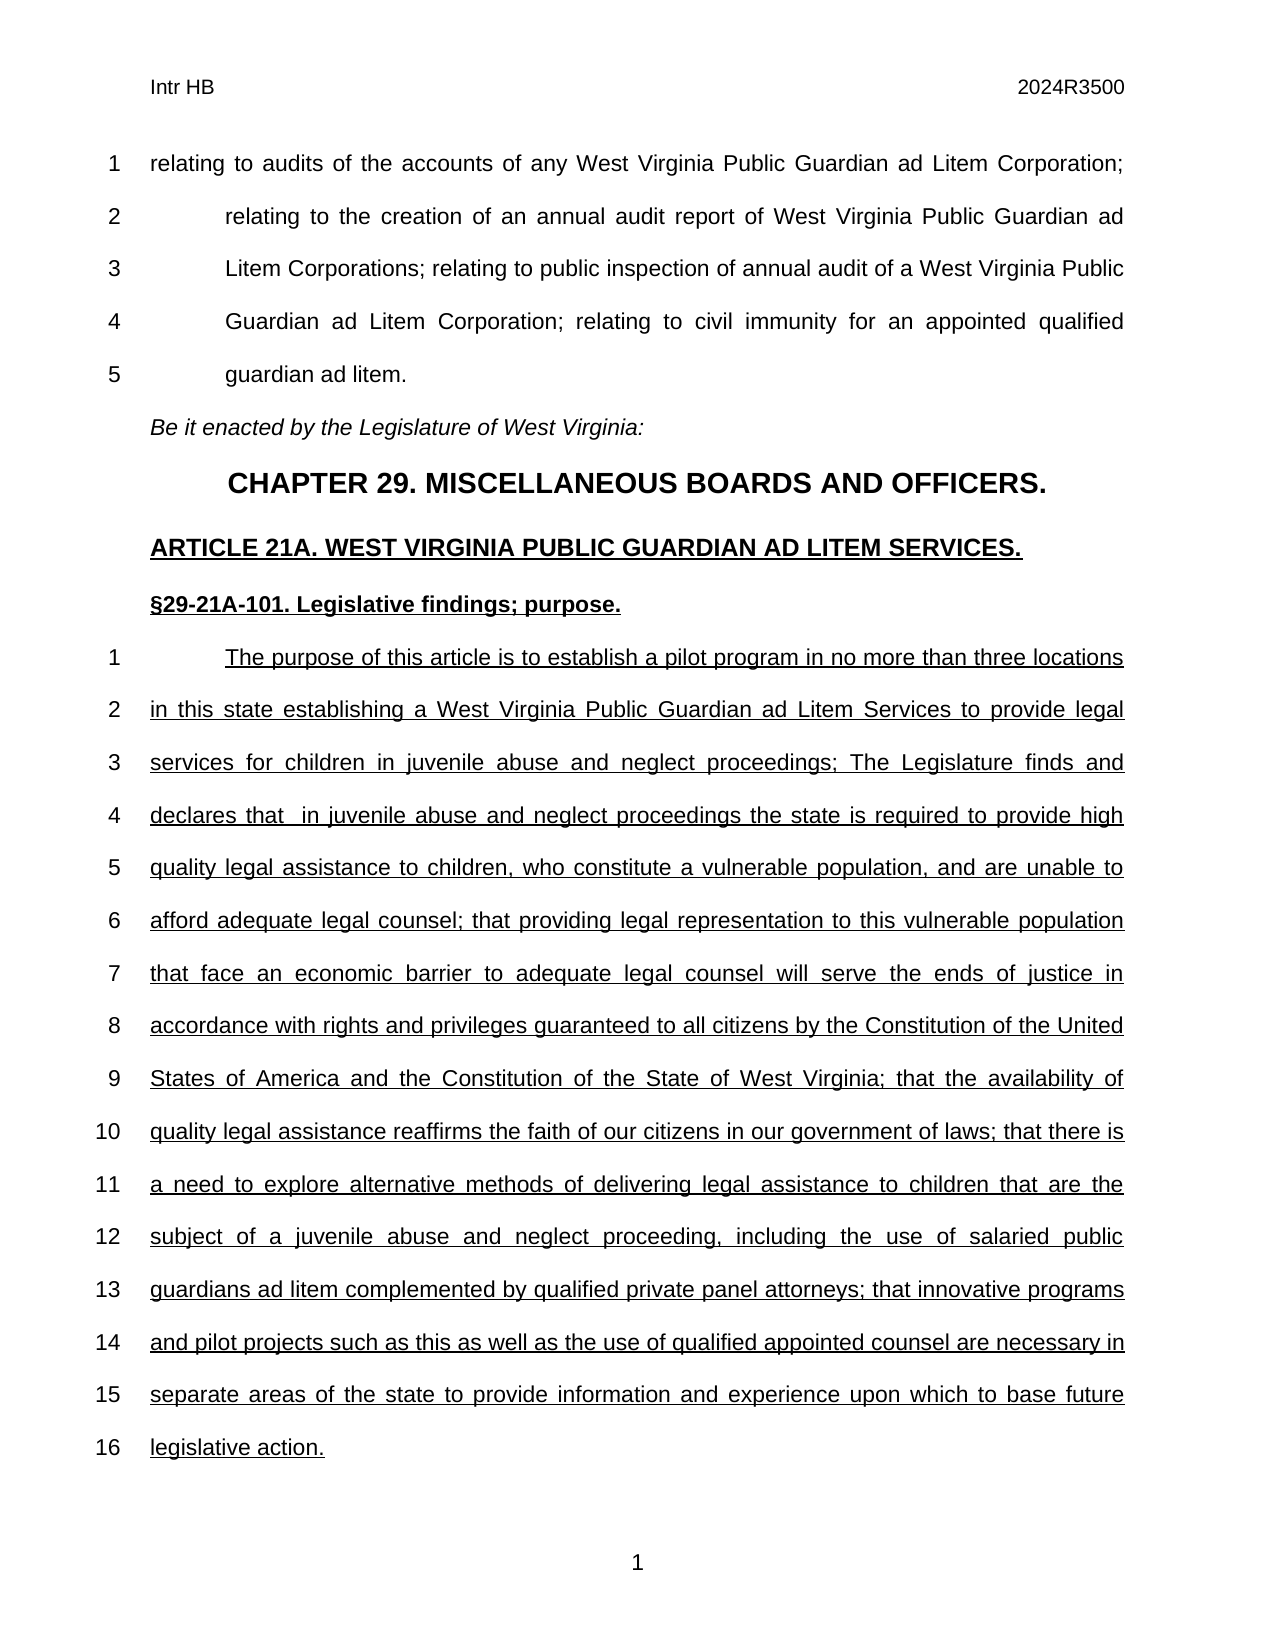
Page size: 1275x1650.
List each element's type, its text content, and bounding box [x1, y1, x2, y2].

subtitle ARTICLE 21A. West Virginia Public Guardian ad litem Services. [150, 533, 1125, 562]
text The purpose of this article is to establish a pilot program in no more than three locations in this state establishing a West Virginia Public Guardian ad Litem Services to provide legal services for children in juvenile abuse and neglect proceedings; The Legislature finds and declares that in juvenile abuse and neglect proceedings the state is required to provide high quality legal assistance to children, who constitute a vulnerable population, and are unable to afford adequate legal counsel; that providing legal representation to this vulnerable population that face an economic barrier to adequate legal counsel will serve the ends of justice in accordance with rights and privileges guaranteed to all citizens by the Constitution of the United States of America and the Constitution of the State of West Virginia; that the availability of quality legal assistance reaffirms the faith of our citizens in our government of laws; that there is a need to explore alternative methods of delivering legal assistance to children that are the subject of a juvenile abuse and neglect proceeding, including the use of salaried public guardians ad litem complemented by qualified private panel attorneys; that innovative programs and pilot projects such as this as well as the use of qualified appointed counsel are necessary in separate areas of the state to provide information and experience upon which to base future legislative action. [150, 1142, 1125, 1299]
subtitle §29-21A-101. Legislative findings; purpose. [150, 591, 1125, 617]
text The purpose of this article is to establish a pilot program in no more than three locations in this state establishing a West Virginia Public Guardian ad Litem Services to provide legal services for children in juvenile abuse and neglect proceedings; The Legislature finds and declares that in juvenile abuse and neglect proceedings the state is required to provide high quality legal assistance to children, who constitute a vulnerable population, and are unable to afford adequate legal counsel; that providing legal representation to this vulnerable population that face an economic barrier to adequate legal counsel will serve the ends of justice in accordance with rights and privileges guaranteed to all citizens by the Constitution of the United States of America and the Constitution of the State of West Virginia; that the availability of quality legal assistance reaffirms the faith of our citizens in our government of laws; that there is a need to explore alternative methods of delivering legal assistance to children that are the subject of a juvenile abuse and neglect proceeding, including the use of salaried public guardians ad litem complemented by qualified private panel attorneys; that innovative programs and pilot projects such as this as well as the use of qualified appointed counsel are necessary in separate areas of the state to provide information and experience upon which to base future legislative action. [150, 931, 1125, 1141]
text Be it enacted by the Legislature of West Virginia: [150, 413, 1125, 440]
title relating to audits of the accounts of any West Virginia Public Guardian ad Litem Corporation; relating to the creation of an annual audit report of West Virginia Public Guardian ad Litem Corporations; relating to public inspection of annual audit of a West Virginia Public Guardian ad Litem Corporation; relating to civil immunity for an appointed qualified guardian ad litem. [150, 150, 1125, 387]
subtitle CHAPTER 29. MISCELLANEOUS BOARDS AND OFFICERS. [150, 466, 1125, 500]
text The purpose of this article is to establish a pilot program in no more than three locations in this state establishing a West Virginia Public Guardian ad Litem Services to provide legal services for children in juvenile abuse and neglect proceedings; The Legislature finds and declares that in juvenile abuse and neglect proceedings the state is required to provide high quality legal assistance to children, who constitute a vulnerable population, and are unable to afford adequate legal counsel; that providing legal representation to this vulnerable population that face an economic barrier to adequate legal counsel will serve the ends of justice in accordance with rights and privileges guaranteed to all citizens by the Constitution of the United States of America and the Constitution of the State of West Virginia; that the availability of quality legal assistance reaffirms the faith of our citizens in our government of laws; that there is a need to explore alternative methods of delivering legal assistance to children that are the subject of a juvenile abuse and neglect proceeding, including the use of salaried public guardians ad litem complemented by qualified private panel attorneys; that innovative programs and pilot projects such as this as well as the use of qualified appointed counsel are necessary in separate areas of the state to provide information and experience upon which to base future legislative action. [150, 773, 1125, 930]
